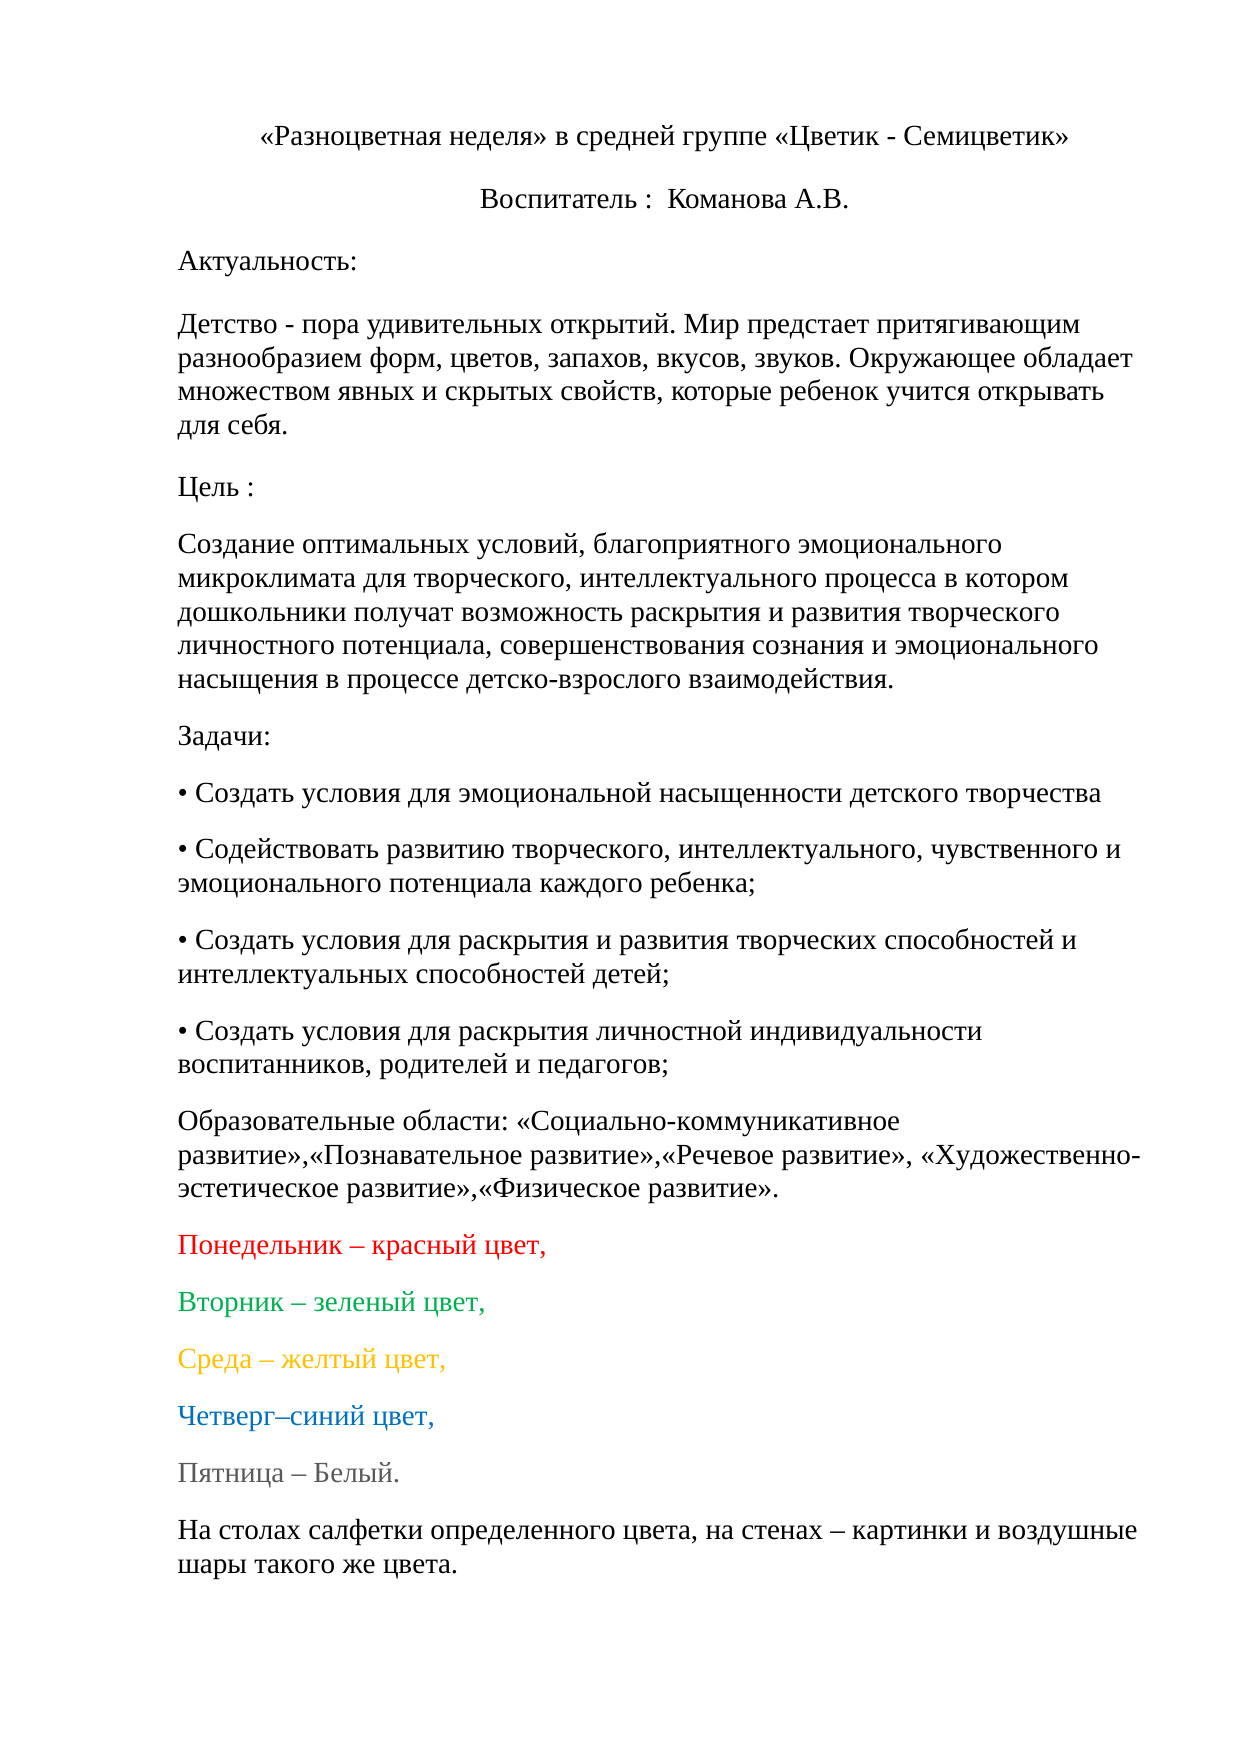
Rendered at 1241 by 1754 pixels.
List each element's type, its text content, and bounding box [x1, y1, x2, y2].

text Пятница – Белый. [177, 1455, 1152, 1489]
text Задачи: [177, 718, 1152, 751]
text Среда – желтый цвет, [177, 1341, 1152, 1375]
text Образовательные области: «Социально-коммуникативное развитие»,«Познавательное развитие»,«Речевое развитие», «Художественно-эстетическое развитие»,«Физическое развитие». [177, 1103, 1152, 1204]
text Цель : [177, 469, 1152, 503]
text Четверг–синий цвет, [177, 1398, 1152, 1432]
text На столах салфетки определенного цвета, на стенах – картинки и воздушные шары такого же цвета. [177, 1512, 1152, 1579]
text Вторник – зеленый цвет, [177, 1284, 1152, 1318]
subtitle Актуальность: [177, 243, 1152, 277]
text • Содействовать развитию творческого, интеллектуального, чувственного и эмоционального потенциала каждого ребенка; [177, 832, 1152, 899]
subtitle Воспитатель : Команова А.В. [177, 181, 1152, 214]
subtitle Детство - пора удивительных открытий. Мир предстает притягивающим разнообразием форм, цветов, запахов, вкусов, звуков. Окружающее обладает множеством явных и скрытых свойств, которые ребенок учится открывать для себя. [177, 306, 1152, 440]
text • Создать условия для раскрытия личностной индивидуальности воспитанников, родителей и педагогов; [177, 1013, 1152, 1080]
text • Создать условия для эмоциональной насыщенности детского творчества [177, 775, 1152, 808]
text Создание оптимальных условий, благоприятного эмоционального микроклимата для творческого, интеллектуального процесса в котором дошкольники получат возможность раскрытия и развития творческого личностного потенциала, совершенствования сознания и эмоционального насыщения в процессе детско-взрослого взаимодействия. [177, 527, 1152, 694]
text Понедельник – красный цвет, [177, 1227, 1152, 1261]
text • Создать условия для раскрытия и развития творческих способностей и интеллектуальных способностей детей; [177, 922, 1152, 989]
subtitle «Разноцветная неделя» в средней группе «Цветик - Семицветик» [177, 118, 1152, 152]
